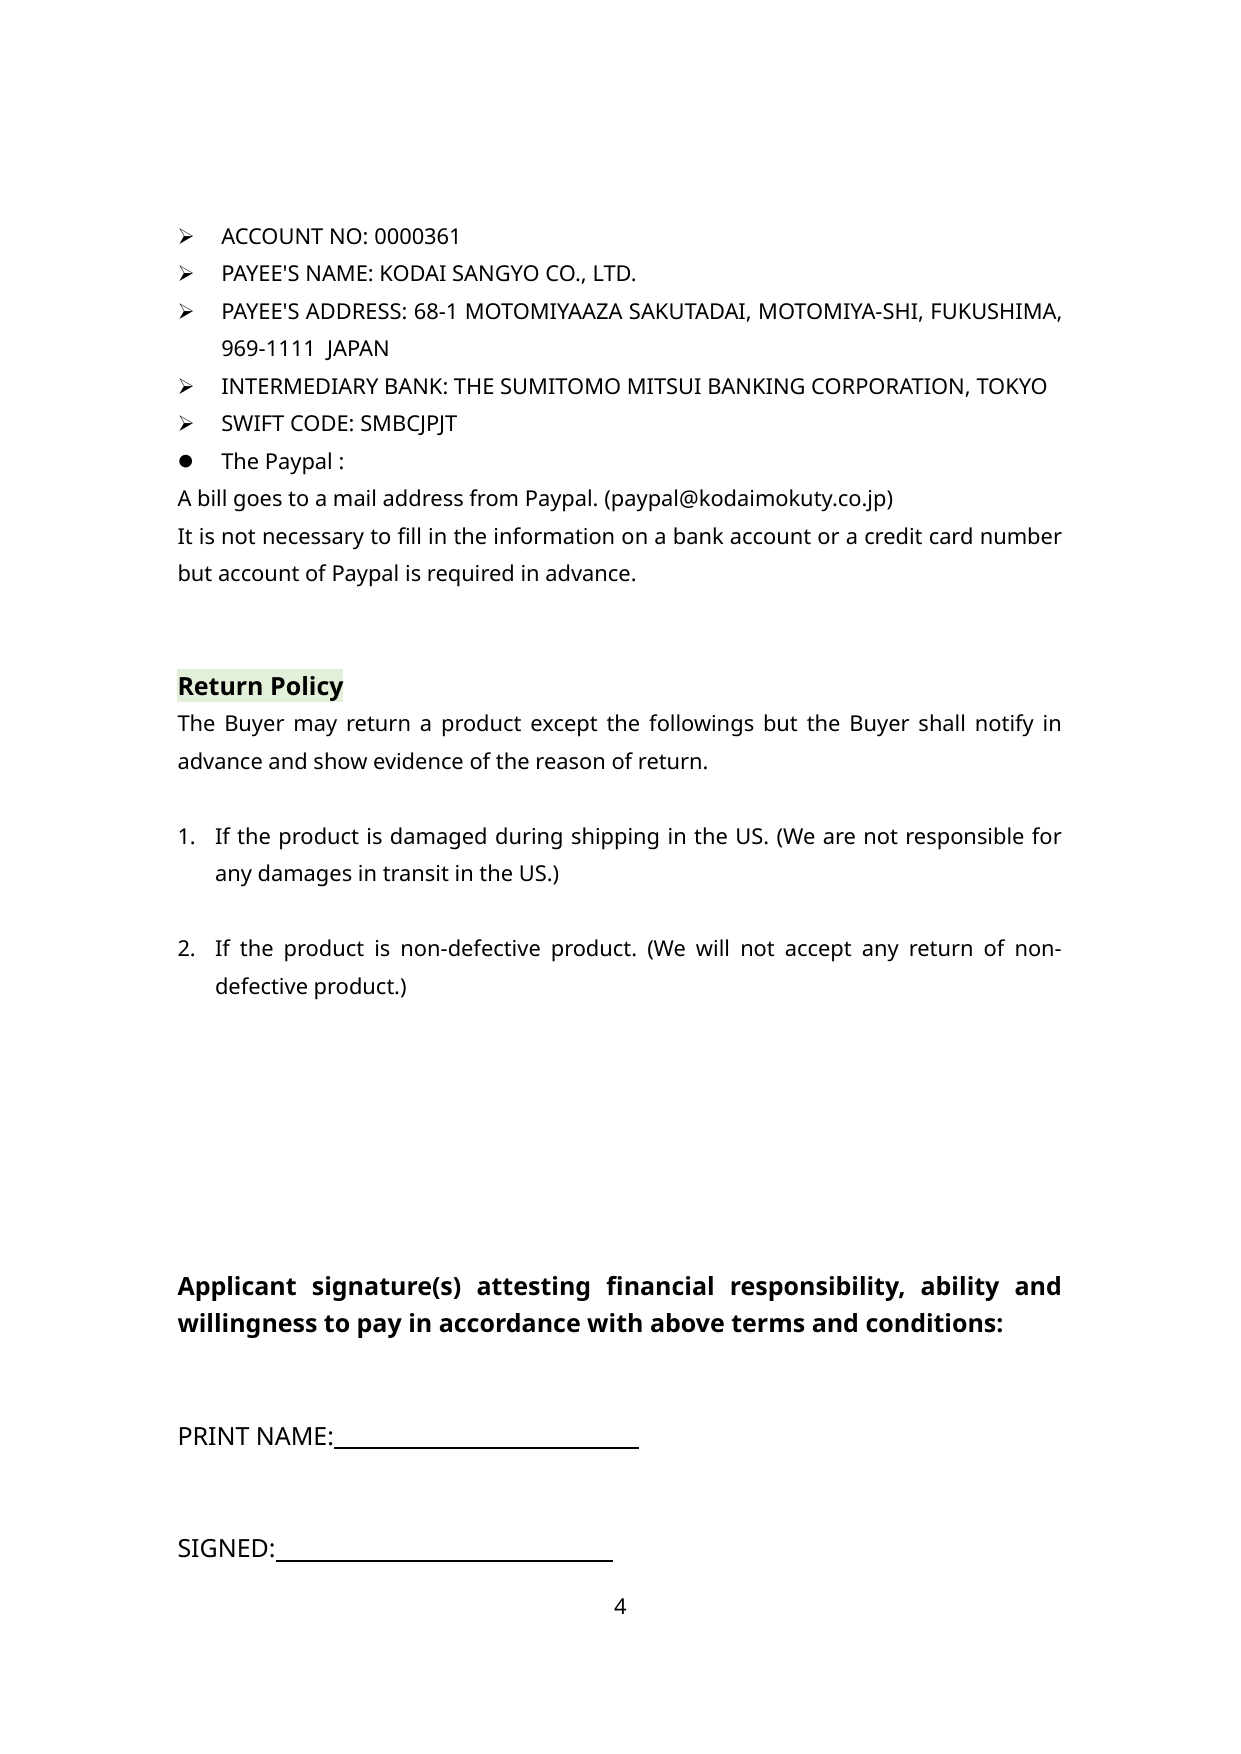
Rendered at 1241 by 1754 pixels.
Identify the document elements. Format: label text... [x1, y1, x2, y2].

list If the product is damaged during shipping in the US. (We are not responsible for any damages in transit in the US.) [177, 817, 1063, 892]
list PAYEE'S NAME: KODAI SANGYO CO., LTD. [177, 254, 1063, 292]
text Applicant signature(s) attesting financial responsibility, ability and willingness to pay in accordance with above terms and conditions: [177, 1267, 1063, 1342]
text Return Policy [177, 667, 1063, 704]
text The Buyer may return a product except the followings but the Buyer shall notify in advance and show evidence of the reason of return. [177, 704, 1063, 779]
text SIGNED: [177, 1529, 1063, 1567]
list SWIFT CODE: SMBCJPJT [177, 404, 1063, 442]
list ACCOUNT NO: 0000361 [177, 217, 1063, 254]
text PRINT NAME: [177, 1417, 1063, 1454]
text It is not necessary to fill in the information on a bank account or a credit card number but account of Paypal is required in advance. [177, 517, 1063, 592]
text A bill goes to a mail address from Paypal. (paypal@kodaimokuty.co.jp) [177, 479, 1063, 517]
list PAYEE'S ADDRESS: 68-1 MOTOMIYAAZA SAKUTADAI, MOTOMIYA-SHI, FUKUSHIMA, 969-1111 JAPAN [177, 292, 1063, 367]
list If the product is non-defective product. (We will not accept any return of non-defective product.) [177, 929, 1063, 1004]
list The Paypal : [177, 442, 1063, 479]
list INTERMEDIARY BANK: THE SUMITOMO MITSUI BANKING CORPORATION, TOKYO [177, 367, 1063, 404]
